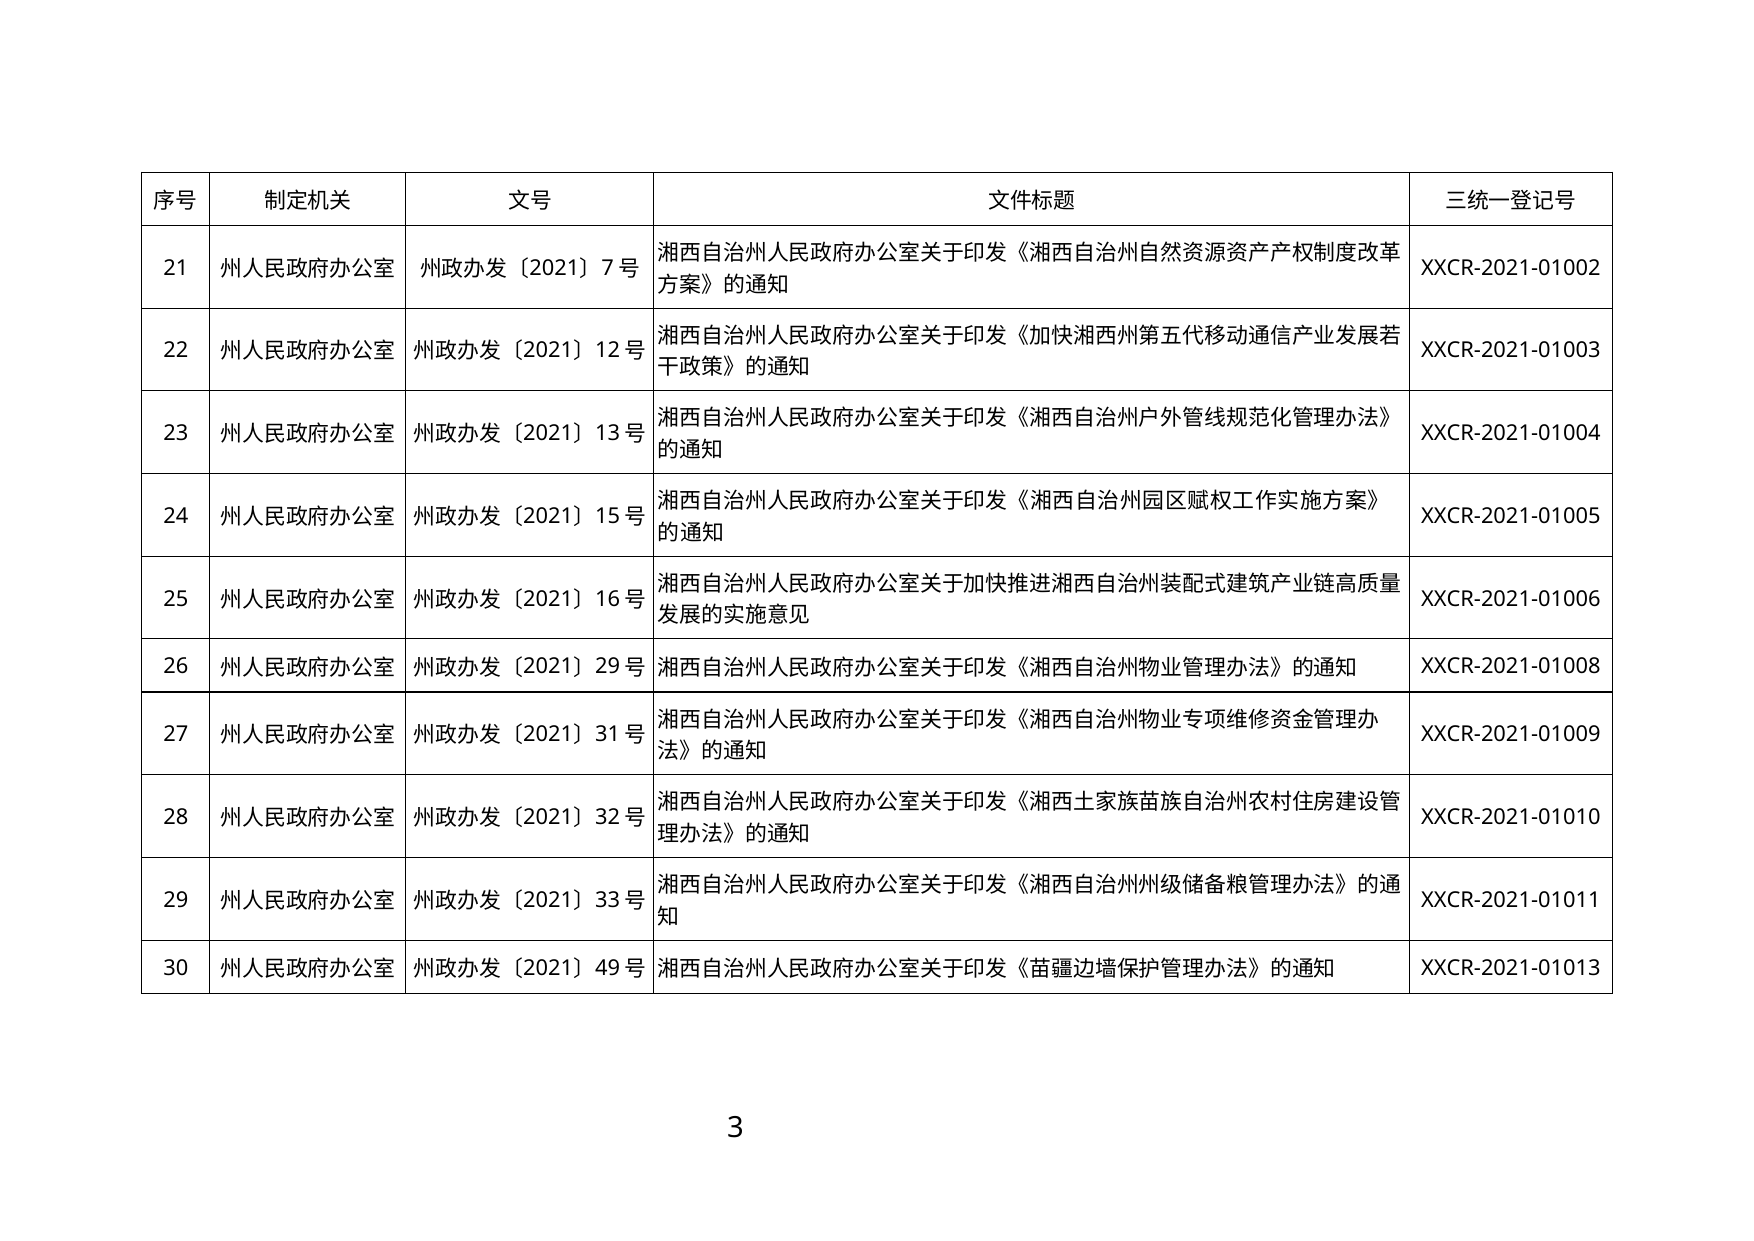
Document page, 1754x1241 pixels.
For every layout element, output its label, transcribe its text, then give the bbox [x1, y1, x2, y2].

table_cell 州人民政府办公室 [210, 858, 405, 939]
table_cell 27 [142, 693, 209, 774]
table_cell 州人民政府办公室 [210, 557, 405, 638]
table_cell XXCR-2021-01013 [1410, 941, 1612, 993]
table_cell 湘西自治州人民政府办公室关于印发《湘西土家族苗族自治州农村住房建设管理办法》的通知 [654, 775, 1409, 857]
table_cell 州政办发〔2021〕49号 [406, 941, 653, 993]
table_cell XXCR-2021-01002 [1410, 226, 1612, 307]
table_cell 湘西自治州人民政府办公室关于印发《湘西自治州自然资源资产产权制度改革方案》的通知 [654, 226, 1409, 307]
table_cell 24 [142, 474, 209, 556]
table_cell XXCR-2021-01003 [1410, 309, 1612, 390]
table_cell 州政办发〔2021〕13号 [406, 391, 653, 473]
table_cell 州政办发〔2021〕12号 [406, 309, 653, 390]
table_cell 州政办发〔2021〕16号 [406, 557, 653, 638]
table_cell 州人民政府办公室 [210, 941, 405, 993]
table_cell 州政办发〔2021〕31号 [406, 693, 653, 774]
table_cell 州政办发〔2021〕29号 [406, 639, 653, 691]
table_header 文号 [406, 173, 653, 225]
table_cell 州政办发〔2021〕15号 [406, 474, 653, 556]
table_header 三统一登记号 [1410, 173, 1612, 225]
table_cell 湘西自治州人民政府办公室关于印发《湘西自治州园区赋权工作实施方案》的通知 [654, 474, 1409, 556]
table_cell 州政办发〔2021〕33号 [406, 858, 653, 939]
table_cell 21 [142, 226, 209, 307]
table_cell 22 [142, 309, 209, 390]
table_cell 州人民政府办公室 [210, 309, 405, 390]
table_cell XXCR-2021-01010 [1410, 775, 1612, 857]
table_header 序号 [142, 173, 209, 225]
table_cell 州政办发〔2021〕32号 [406, 775, 653, 857]
table_cell 湘西自治州人民政府办公室关于印发《湘西自治州户外管线规范化管理办法》的通知 [654, 391, 1409, 473]
table_cell 州人民政府办公室 [210, 474, 405, 556]
table_cell XXCR-2021-01009 [1410, 693, 1612, 774]
table_cell 湘西自治州人民政府办公室关于印发《加快湘西州第五代移动通信产业发展若干政策》的通知 [654, 309, 1409, 390]
table_cell 州人民政府办公室 [210, 391, 405, 473]
table_header 文件标题 [654, 173, 1409, 225]
table_cell 州政办发〔2021〕7号 [406, 226, 653, 307]
table_cell 湘西自治州人民政府办公室关于印发《苗疆边墙保护管理办法》的通知 [654, 941, 1409, 993]
table_cell XXCR-2021-01004 [1410, 391, 1612, 473]
table_cell XXCR-2021-01006 [1410, 557, 1612, 638]
table_cell 湘西自治州人民政府办公室关于加快推进湘西自治州装配式建筑产业链高质量发展的实施意见 [654, 557, 1409, 638]
table_cell 28 [142, 775, 209, 857]
table_cell 25 [142, 557, 209, 638]
table_cell 州人民政府办公室 [210, 775, 405, 857]
table_cell XXCR-2021-01005 [1410, 474, 1612, 556]
table_cell XXCR-2021-01011 [1410, 858, 1612, 939]
table_cell 30 [142, 941, 209, 993]
table_cell 州人民政府办公室 [210, 693, 405, 774]
table_cell 湘西自治州人民政府办公室关于印发《湘西自治州州级储备粮管理办法》的通知 [654, 858, 1409, 939]
table_cell 州人民政府办公室 [210, 226, 405, 307]
table_cell 州人民政府办公室 [210, 639, 405, 691]
table_cell 湘西自治州人民政府办公室关于印发《湘西自治州物业专项维修资金管理办法》的通知 [654, 693, 1409, 774]
table_cell 26 [142, 639, 209, 691]
table_cell 湘西自治州人民政府办公室关于印发《湘西自治州物业管理办法》的通知 [654, 639, 1409, 691]
table_cell XXCR-2021-01008 [1410, 639, 1612, 691]
table_header 制定机关 [210, 173, 405, 225]
table_cell 23 [142, 391, 209, 473]
table_cell 29 [142, 858, 209, 939]
